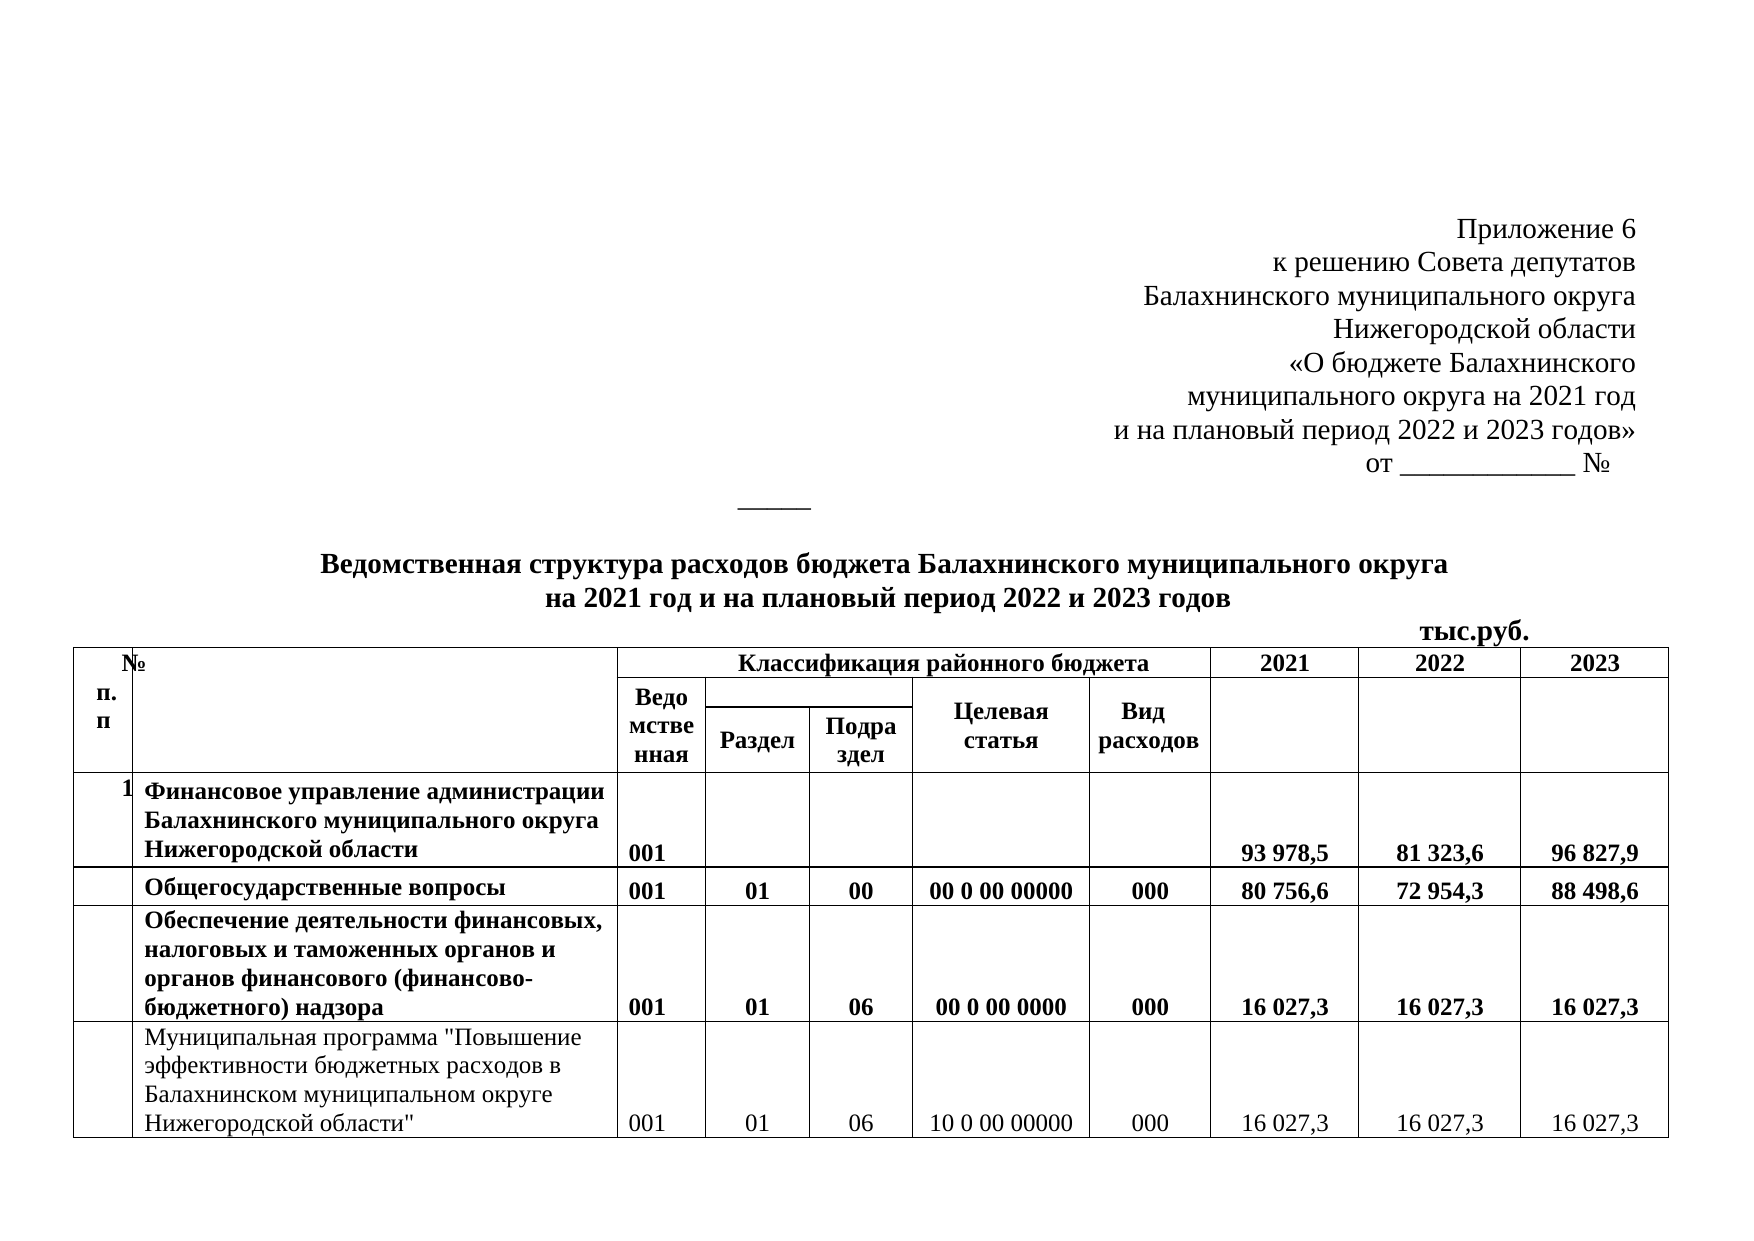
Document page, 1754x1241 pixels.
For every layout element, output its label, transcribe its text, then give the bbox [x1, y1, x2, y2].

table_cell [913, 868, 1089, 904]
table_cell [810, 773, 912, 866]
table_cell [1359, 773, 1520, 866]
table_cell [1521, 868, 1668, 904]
text Ведомственная структура расходов бюджета Балахнинского муниципального округа [74, 546, 1636, 580]
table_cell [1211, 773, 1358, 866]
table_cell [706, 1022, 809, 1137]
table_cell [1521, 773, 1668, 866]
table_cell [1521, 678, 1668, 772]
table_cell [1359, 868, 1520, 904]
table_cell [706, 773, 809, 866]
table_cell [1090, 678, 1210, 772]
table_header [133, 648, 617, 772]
text от ____________ № _____ [738, 446, 1636, 513]
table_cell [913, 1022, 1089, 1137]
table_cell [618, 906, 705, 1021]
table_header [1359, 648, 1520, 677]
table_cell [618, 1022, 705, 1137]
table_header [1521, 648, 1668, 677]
text к решению Совета депутатов [74, 244, 1636, 278]
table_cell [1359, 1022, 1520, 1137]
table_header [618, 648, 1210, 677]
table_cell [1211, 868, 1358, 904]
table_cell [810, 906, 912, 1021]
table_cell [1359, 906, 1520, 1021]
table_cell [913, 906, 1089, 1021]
text Балахнинского муниципального округа [74, 278, 1636, 311]
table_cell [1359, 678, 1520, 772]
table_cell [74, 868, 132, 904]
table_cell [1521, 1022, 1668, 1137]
text Приложение 6 [74, 211, 1636, 244]
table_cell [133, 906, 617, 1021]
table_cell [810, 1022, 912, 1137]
text «О бюджете Балахнинского [74, 345, 1636, 378]
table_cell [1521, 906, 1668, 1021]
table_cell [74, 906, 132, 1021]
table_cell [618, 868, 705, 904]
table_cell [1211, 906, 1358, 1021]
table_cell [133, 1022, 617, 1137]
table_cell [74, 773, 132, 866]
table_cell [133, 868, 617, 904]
text на 2021 год и на плановый период 2022 и 2023 годов [74, 580, 1636, 613]
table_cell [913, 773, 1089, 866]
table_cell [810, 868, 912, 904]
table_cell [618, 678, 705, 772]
text муниципального округа на 2021 год [74, 378, 1636, 412]
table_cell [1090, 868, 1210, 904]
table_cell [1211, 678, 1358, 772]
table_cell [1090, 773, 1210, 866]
text тыс.руб. [1254, 613, 1636, 647]
text Нижегородской области [74, 311, 1636, 345]
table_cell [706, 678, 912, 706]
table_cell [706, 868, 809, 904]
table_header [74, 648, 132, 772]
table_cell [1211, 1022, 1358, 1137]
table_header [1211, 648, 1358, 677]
text и на плановый период 2022 и 2023 годов» [74, 412, 1636, 446]
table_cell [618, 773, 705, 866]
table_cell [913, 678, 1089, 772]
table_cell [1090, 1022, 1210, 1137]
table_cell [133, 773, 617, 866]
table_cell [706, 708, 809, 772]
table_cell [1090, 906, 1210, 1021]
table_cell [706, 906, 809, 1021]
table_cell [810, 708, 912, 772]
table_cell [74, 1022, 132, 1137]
